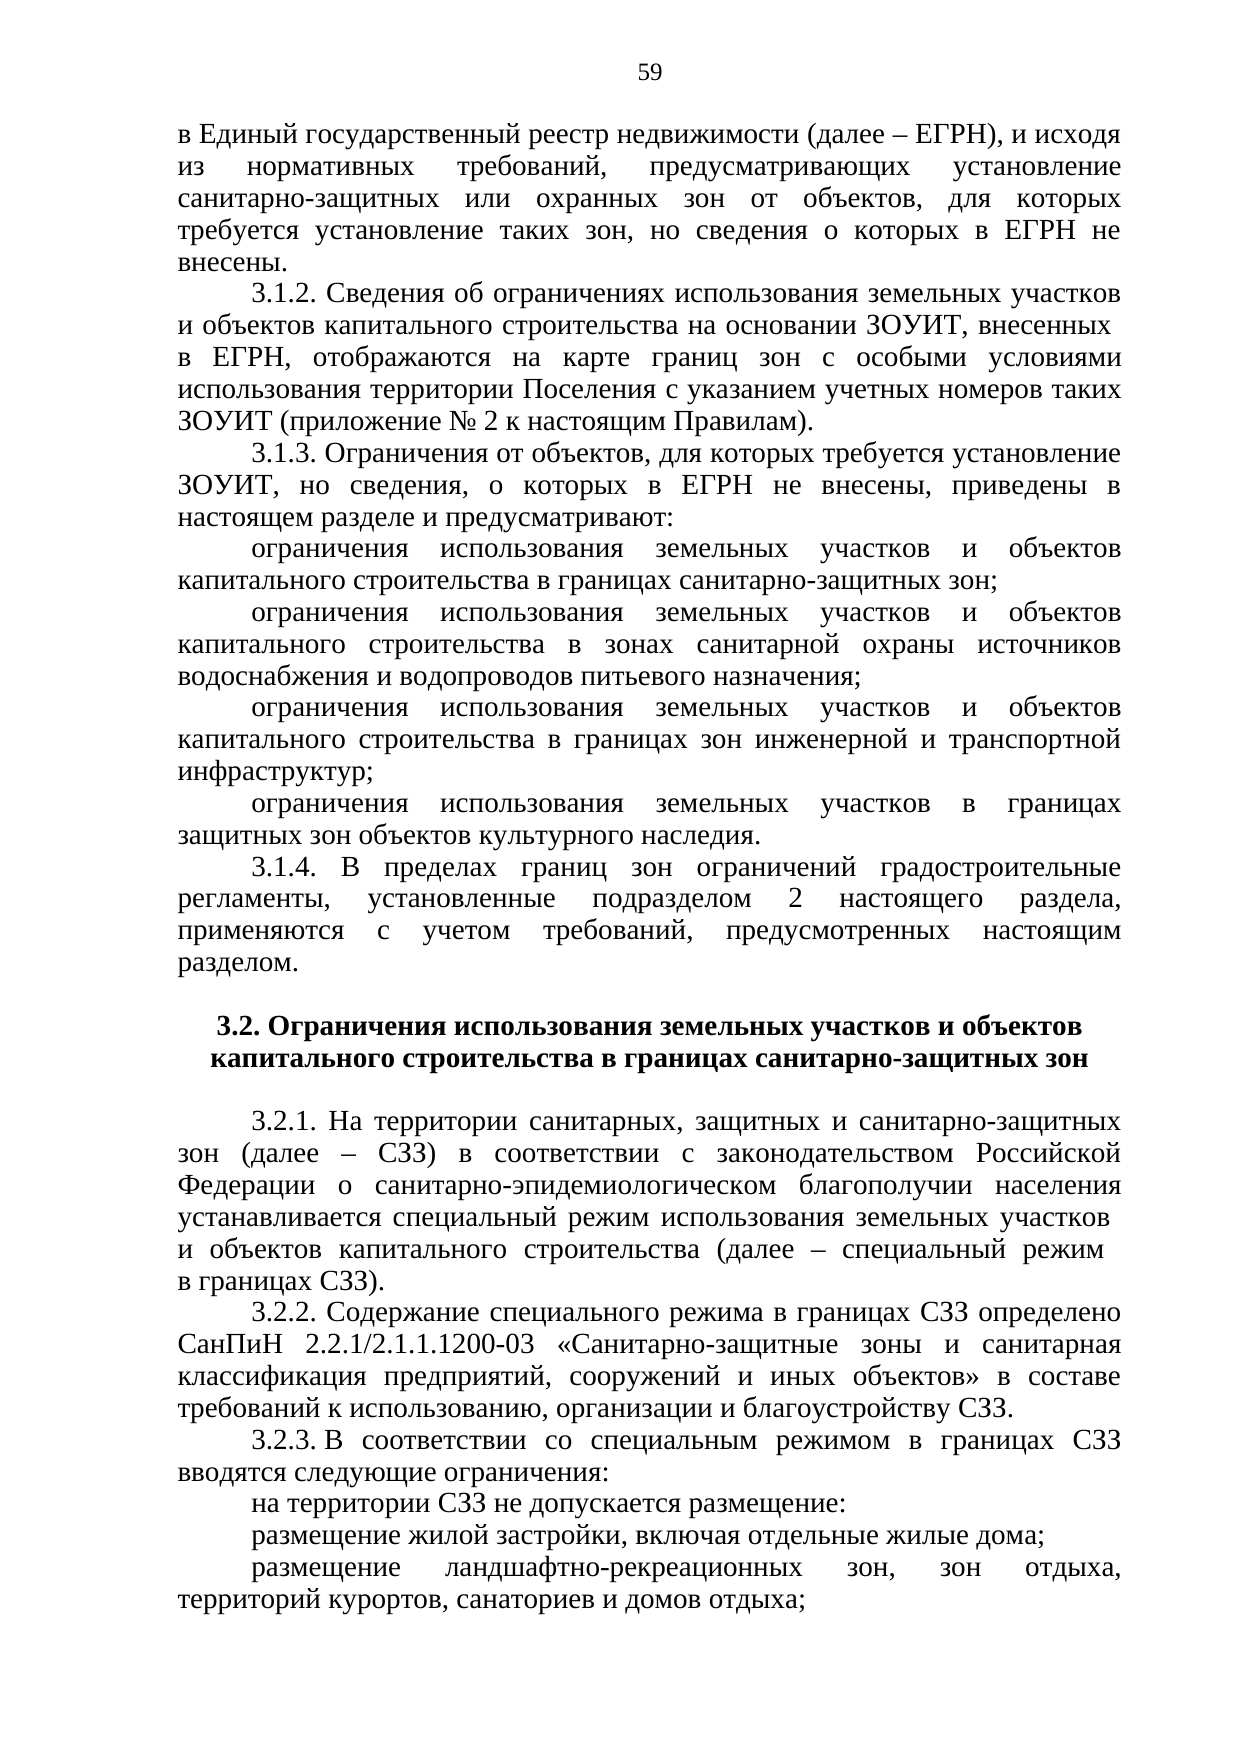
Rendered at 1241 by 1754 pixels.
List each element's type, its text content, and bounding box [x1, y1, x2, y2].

text 3.2.1. На территории санитарных, защитных и санитарно-защитных зон (далее – СЗЗ) в соответствии с законодательством Российской Федерации о санитарно-эпидемиологическом благополучии населения устанавливается специальный режим использования земельных участков и объектов капитального строительства (далее – специальный режим в границах СЗЗ). [177, 1105, 1122, 1296]
text ограничения использования земельных участков и объектов капитального строительства в границах санитарно-защитных зон; [177, 532, 1122, 596]
text размещение ландшафтно-рекреационных зон, зон отдыха, территорий курортов, санаториев и домов отдыха; [177, 1551, 1122, 1614]
text на территории СЗЗ не допускается размещение: [177, 1487, 1122, 1519]
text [177, 118, 1122, 277]
text 3.1.4. В пределах границ зон ограничений градостроительные регламенты, установленные подразделом 2 настоящего раздела, применяются с учетом требований, предусмотренных настоящим разделом. [177, 851, 1122, 978]
text 3.1.3. Ограничения от объектов, для которых требуется установление ЗОУИТ, но сведения, о которых в ЕГРН не внесены, приведены в настоящем разделе и предусматривают: [177, 437, 1122, 532]
text 3.1.2. Сведения об ограничениях использования земельных участков и объектов капитального строительства на основании ЗОУИТ, внесенных в ЕГРН, отображаются на карте границ зон с особыми условиями использования территории Поселения с указанием учетных номеров таких ЗОУИТ (приложение № 2 к настоящим Правилам). [177, 277, 1122, 437]
text 3.2.2. Содержание специального режима в границах СЗЗ определено СанПиН 2.2.1/2.1.1.1200-03 «Санитарно-защитные зоны и санитарная классификация предприятий, сооружений и иных объектов» в составе требований к использованию, организации и благоустройству СЗЗ. [177, 1296, 1122, 1424]
text ограничения использования земельных участков в границах защитных зон объектов культурного наследия. [177, 787, 1122, 851]
text ограничения использования земельных участков и объектов капитального строительства в границах зон инженерной и транспортной инфраструктур; [177, 691, 1122, 787]
text 3.2.3. В соответствии со специальным режимом в границах СЗЗ вводятся следующие ограничения: [177, 1424, 1122, 1487]
text 3.2. Ограничения использования земельных участков и объектов капитального строительства в границах санитарно-защитных зон [177, 1010, 1122, 1073]
text размещение жилой застройки, включая отдельные жилые дома; [177, 1519, 1122, 1551]
text ограничения использования земельных участков и объектов капитального строительства в зонах санитарной охраны источников водоснабжения и водопроводов питьевого назначения; [177, 596, 1122, 691]
